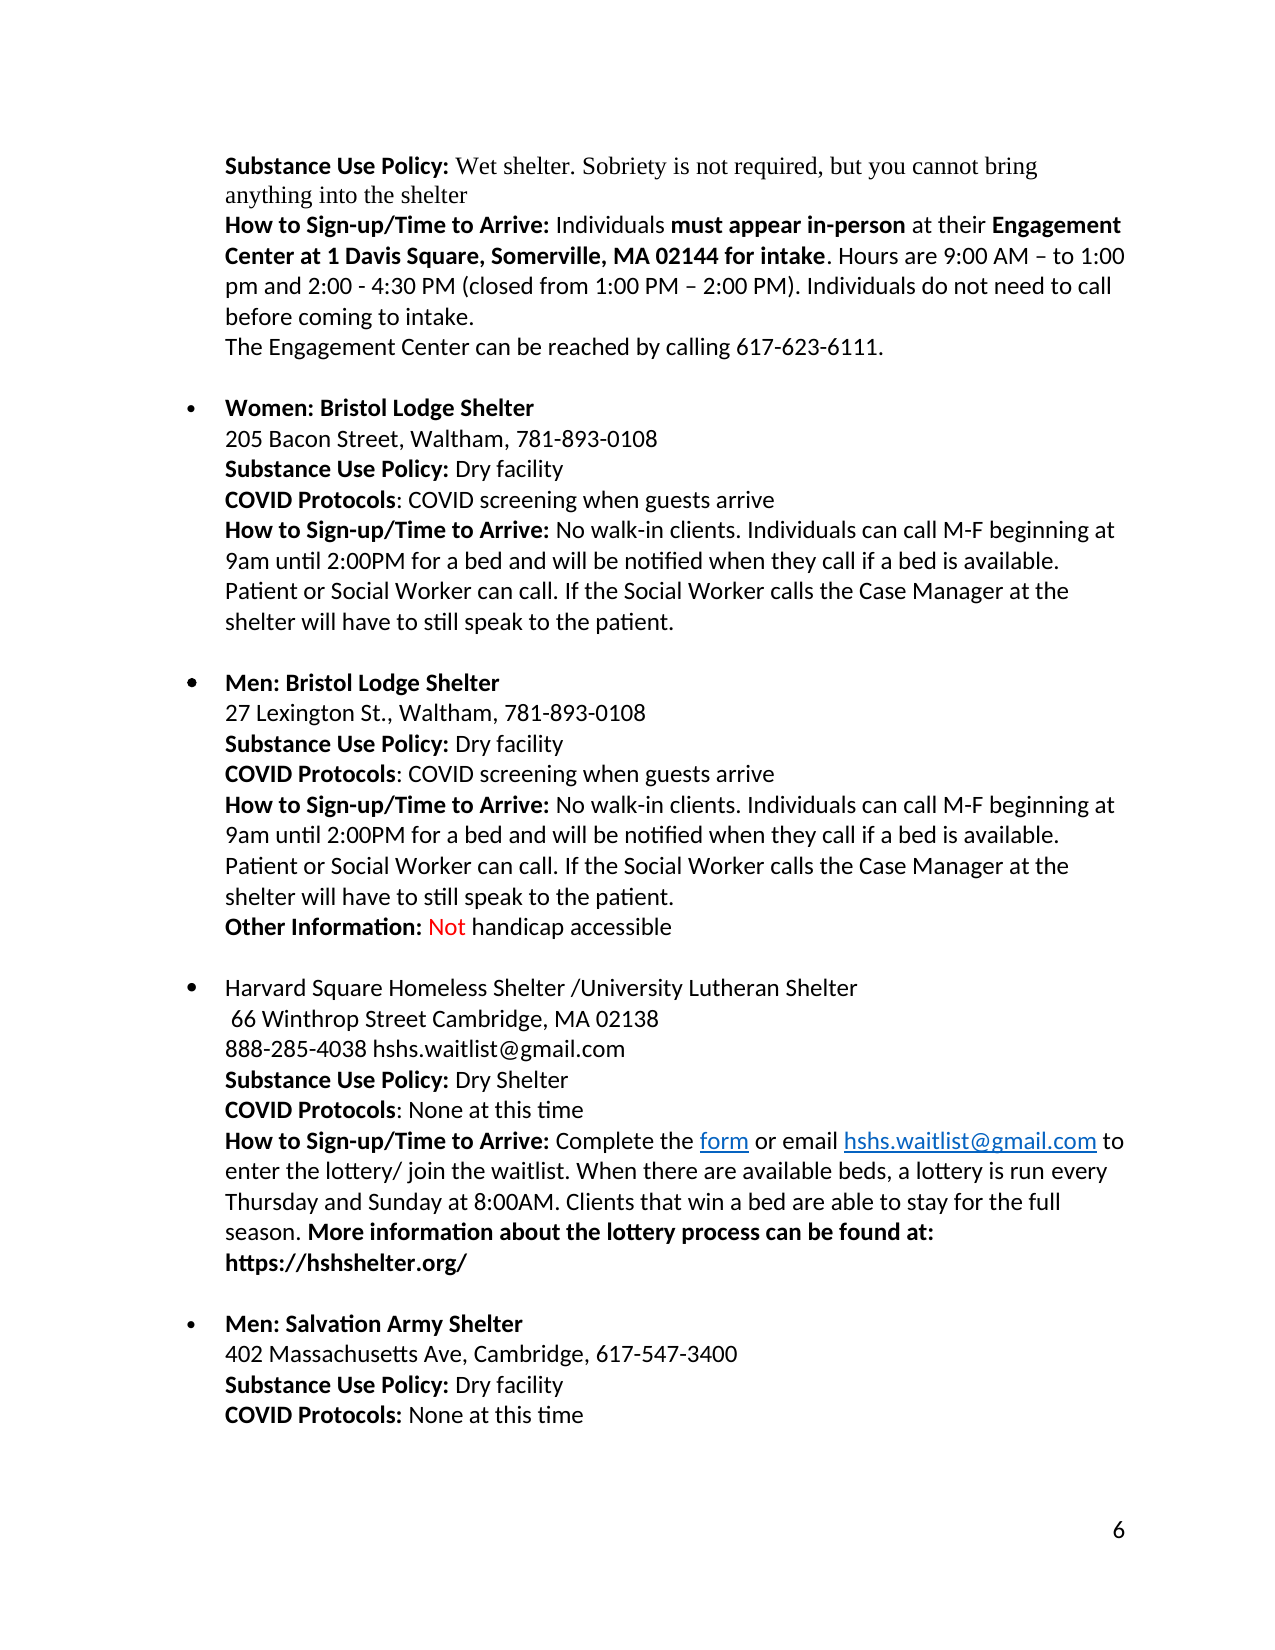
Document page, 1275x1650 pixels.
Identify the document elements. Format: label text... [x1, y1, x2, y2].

list Harvard Square Homeless Shelter /University Lutheran Shelter [187, 972, 1125, 1003]
list How to Sign-up/Time to Arrive: No walk-in clients. Individuals can call M-F beginning at 9am until 2:00PM for a bed and will be notified when they call if a bed is available. Patient or Social Worker can call. If the Social Worker calls the Case Manager at the shelter will have to still speak to the patient. [225, 789, 1125, 911]
list Substance Use Policy: Dry facility [225, 453, 1125, 484]
text COVID Protocols: None at this time [225, 1399, 1125, 1430]
text How to Sign-up/Time to Arrive: Individuals must appear in-person at their Engagement Center at 1 Davis Square, Somerville, MA 02144 for intake. Hours are 9:00 AM – to 1:00 pm and 2:00 - 4:30 PM (closed from 1:00 PM – 2:00 PM). Individuals do not need to call before coming to intake. [225, 209, 1125, 331]
text 66 Winthrop Street Cambridge, MA 02138 888-285-4038 hshs.waitlist@gmail.com [225, 1003, 1125, 1064]
text COVID Protocols: None at this time [225, 1094, 1125, 1125]
list COVID Protocols: COVID screening when guests arrive [225, 759, 1125, 789]
list Substance Use Policy: Dry facility [225, 728, 1125, 759]
list Men: Bristol Lodge Shelter [187, 667, 1125, 698]
text The Engagement Center can be reached by calling 617-623-6111. [225, 331, 1125, 362]
list COVID Protocols: COVID screening when guests arrive [225, 484, 1125, 514]
list Women: Bristol Lodge Shelter [187, 392, 1125, 423]
text Substance Use Policy: Dry Shelter [150, 1064, 1125, 1094]
text Substance Use Policy: Dry facility [225, 1369, 1125, 1399]
list Other Information: Not handicap accessible [225, 911, 1125, 942]
text How to Sign-up/Time to Arrive: Complete the form or email hshs.waitlist@gmail.com to enter the lottery/ join the waitlist. When there are available beds, a lottery is run every Thursday and Sunday at 8:00AM. Clients that win a bed are able to stay for the full season. More information about the lottery process can be found at: https://hshshelter.org/ [225, 1125, 1125, 1277]
text Substance Use Policy: Wet shelter. Sobriety is not required, but you cannot bring anything into the shelter [225, 150, 1125, 209]
text 27 Lexington St., Waltham, 781-893-0108 [150, 698, 1125, 728]
list 205 Bacon Street, Waltham, 781-893-0108 [225, 423, 1125, 453]
list 402 Massachusetts Ave, Cambridge, 617-547-3400 [225, 1338, 1125, 1369]
list Men: Salvation Army Shelter [187, 1308, 1125, 1338]
list How to Sign-up/Time to Arrive: No walk-in clients. Individuals can call M-F beginning at 9am until 2:00PM for a bed and will be notified when they call if a bed is available. Patient or Social Worker can call. If the Social Worker calls the Case Manager at the shelter will have to still speak to the patient. [225, 514, 1125, 637]
